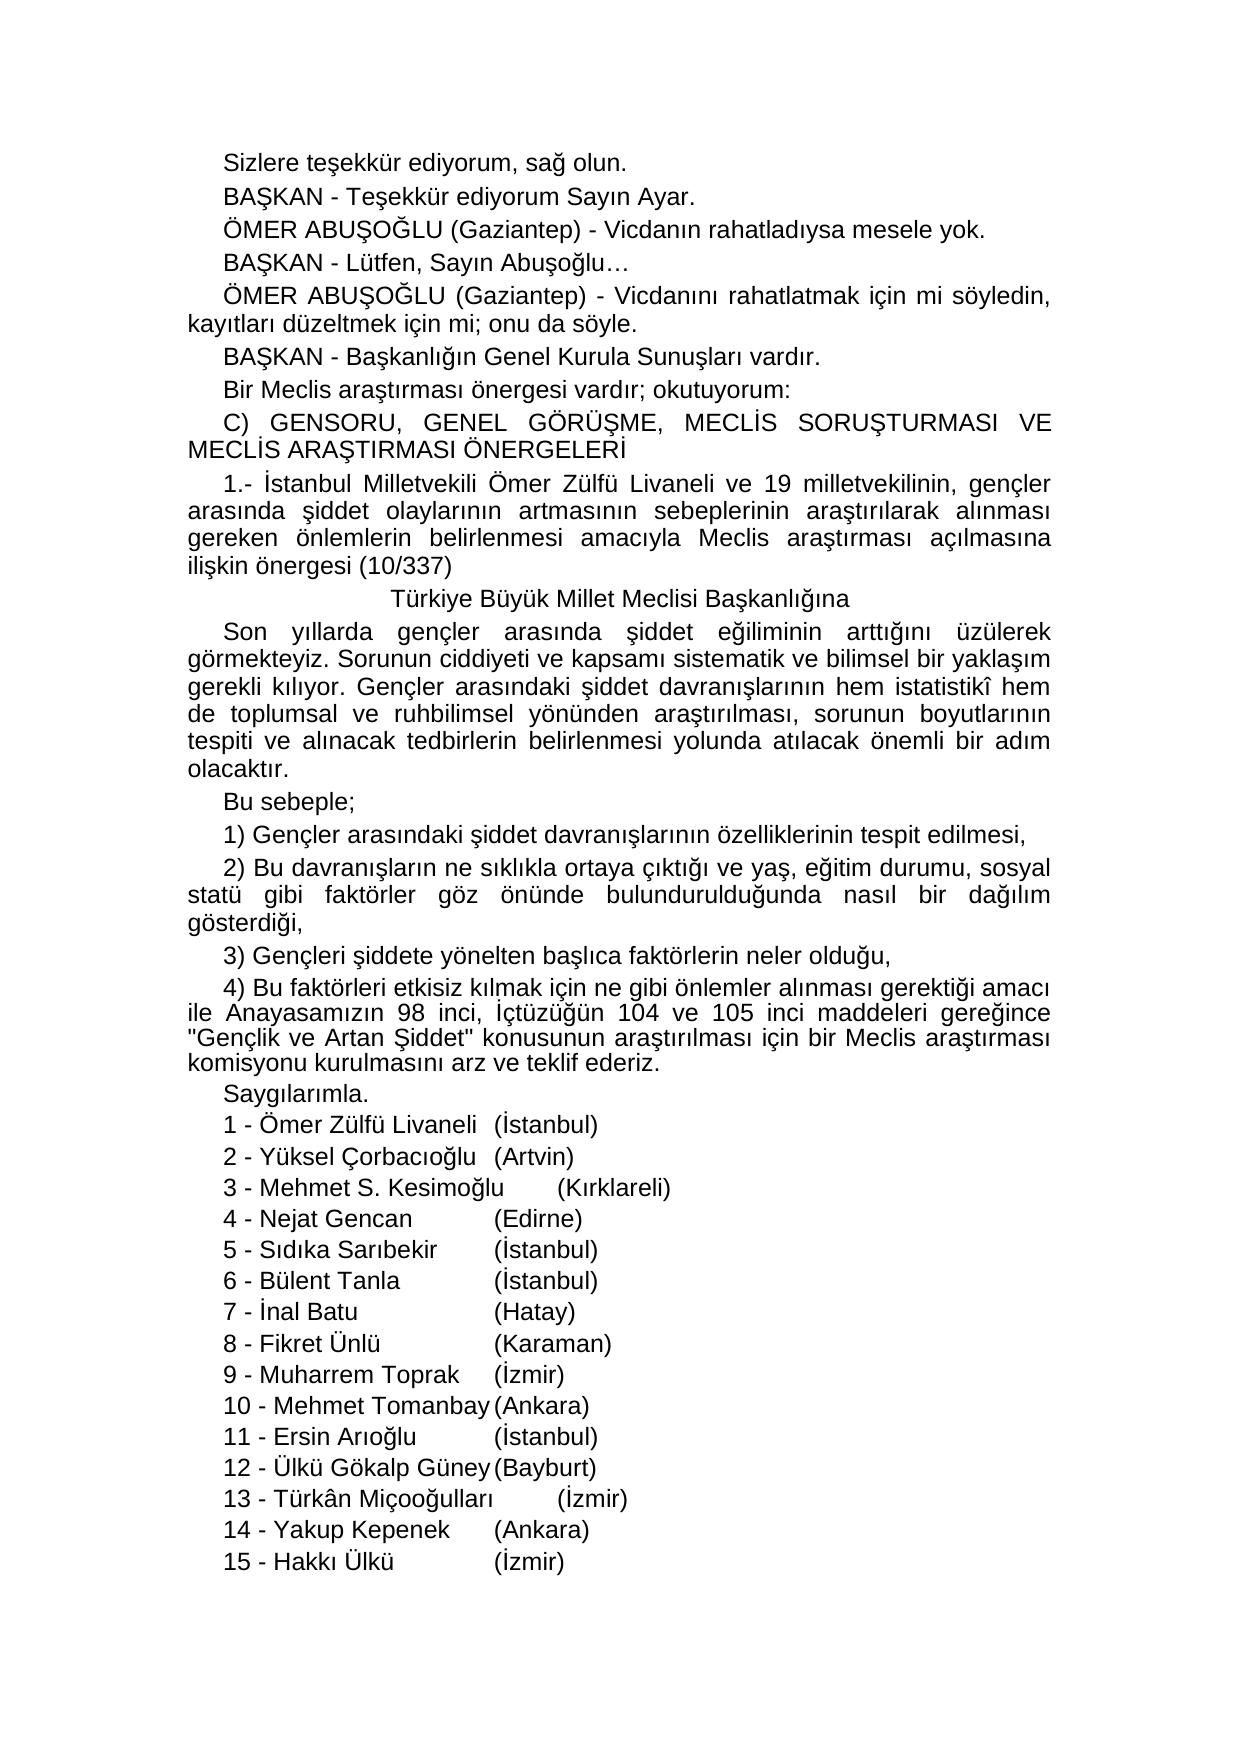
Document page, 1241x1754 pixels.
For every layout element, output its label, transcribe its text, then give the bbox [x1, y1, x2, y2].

text 9 - Muharrem Toprak (İzmir) [187, 1363, 1053, 1388]
text 5 - Sıdıka Sarıbekir (İstanbul) [187, 1238, 1053, 1264]
text 12 - Ülkü Gökalp Güney (Bayburt) [187, 1456, 1053, 1482]
text Bir Meclis araştırması önergesi vardır; okutuyorum: [187, 377, 1053, 404]
text 15 - Hakkı Ülkü (İzmir) [187, 1550, 1053, 1575]
text 14 - Yakup Kepenek (Ankara) [187, 1519, 1053, 1544]
text Türkiye Büyük Millet Meclisi Başkanlığına [187, 586, 1053, 613]
text 1) Gençler arasındaki şiddet davranışlarının özelliklerinin tespit edilmesi, [187, 822, 1053, 849]
text 3 - Mehmet S. Kesimoğlu (Kırklareli) [187, 1176, 1053, 1201]
text Sizlere teşekkür ediyorum, sağ olun. [187, 150, 1053, 177]
text 6 - Bülent Tanla (İstanbul) [187, 1269, 1053, 1295]
text 11 - Ersin Arıoğlu (İstanbul) [187, 1425, 1053, 1451]
text 8 - Fikret Ünlü (Karaman) [187, 1332, 1053, 1357]
text Bu sebeple; [187, 788, 1053, 816]
text 7 - İnal Batu (Hatay) [187, 1301, 1053, 1326]
text Son yıllarda gençler arasında şiddet eğiliminin arttığını üzülerek görmekteyiz. Sorunun ciddiyeti ve kapsamı sistematik ve bilimsel bir yaklaşım gerekli kılıyor. Gençler arasındaki şiddet davranışlarının hem istatistikî hem de toplumsal ve ruhbilimsel yönünden araştırılması, sorunun boyutlarının tespiti ve alınacak tedbirlerin belirlenmesi yolunda atılacak önemli bir adım olacaktır. [187, 619, 1053, 782]
text ÖMER ABUŞOĞLU (Gaziantep) - Vicdanını rahatlatmak için mi söyledin, kayıtları düzeltmek için mi; onu da söyle. [187, 283, 1053, 337]
text Saygılarımla. [187, 1083, 1053, 1108]
text C) GENSORU, GENEL GÖRÜŞME, MECLİS SORUŞTURMASI VE MECLİS ARAŞTIRMASI ÖNERGELERİ [187, 410, 1053, 464]
text 2 - Yüksel Çorbacıoğlu (Artvin) [187, 1145, 1053, 1170]
text 2) Bu davranışların ne sıklıkla ortaya çıktığı ve yaş, eğitim durumu, sosyal statü gibi faktörler göz önünde bulundurulduğunda nasıl bir dağılım gösterdiği, [187, 855, 1053, 937]
text 4) Bu faktörleri etkisiz kılmak için ne gibi önlemler alınması gerektiği amacı ile Anayasamızın 98 inci, İçtüzüğün 104 ve 105 inci maddeleri gereğince "Gençlik ve Artan Şiddet" konusunun araştırılması için bir Meclis araştırması komisyonu kurulmasını arz ve teklif ederiz. [187, 976, 1053, 1077]
text BAŞKAN - Teşekkür ediyorum Sayın Ayar. [187, 183, 1053, 211]
text 1 - Ömer Zülfü Livaneli (İstanbul) [187, 1114, 1053, 1139]
text 1.- İstanbul Milletvekili Ömer Zülfü Livaneli ve 19 milletvekilinin, gençler arasında şiddet olaylarının artmasının sebeplerinin araştırılarak alınması gereken önlemlerin belirlenmesi amacıyla Meclis araştırması açılmasına ilişkin önergesi (10/337) [187, 470, 1053, 579]
text BAŞKAN - Lütfen, Sayın Abuşoğlu… [187, 250, 1053, 277]
text 13 - Türkân Miçooğulları (İzmir) [187, 1488, 1053, 1513]
text BAŞKAN - Başkanlığın Genel Kurula Sunuşları vardır. [187, 343, 1053, 371]
text 3) Gençleri şiddete yönelten başlıca faktörlerin neler olduğu, [187, 943, 1053, 970]
text ÖMER ABUŞOĞLU (Gaziantep) - Vicdanın rahatladıysa mesele yok. [187, 216, 1053, 244]
text 4 - Nejat Gencan (Edirne) [187, 1207, 1053, 1232]
text 10 - Mehmet Tomanbay (Ankara) [187, 1394, 1053, 1419]
